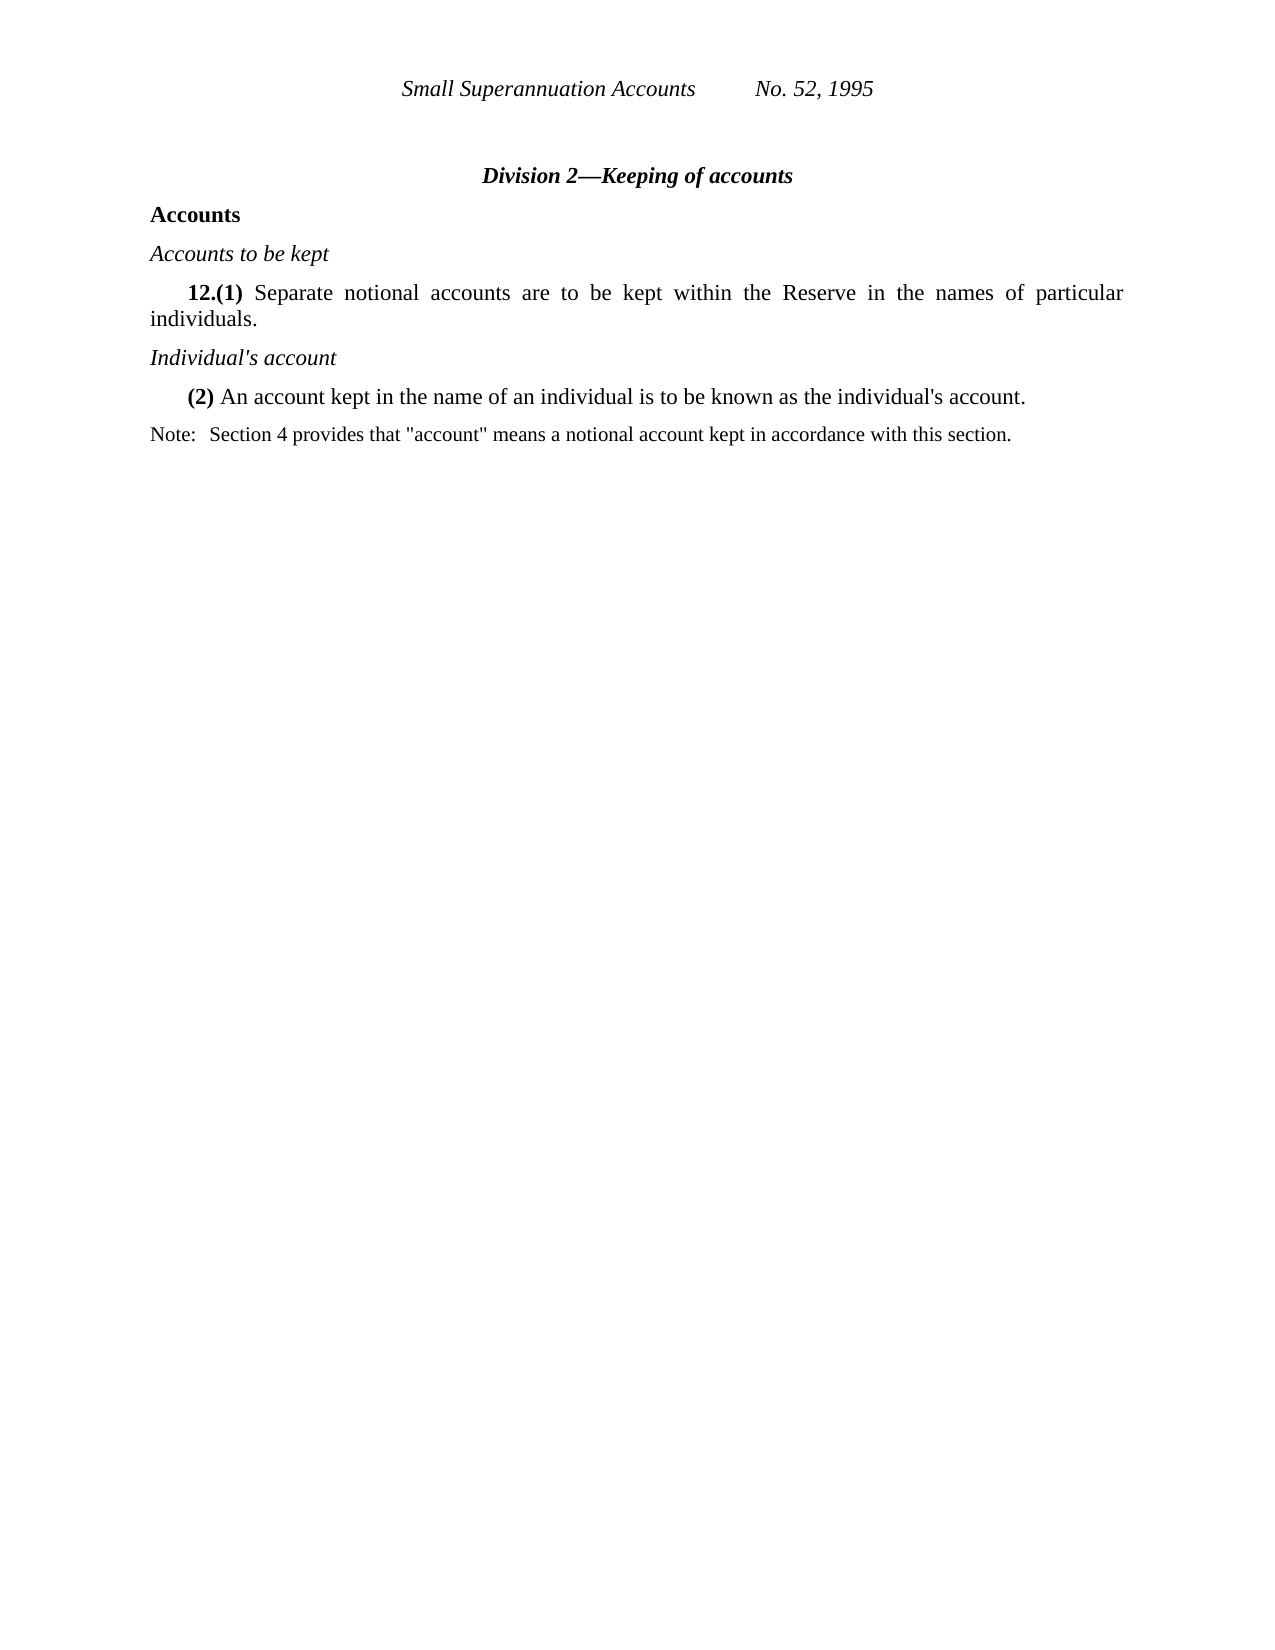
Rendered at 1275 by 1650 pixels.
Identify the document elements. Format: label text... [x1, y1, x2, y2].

text Division 2—Keeping of accounts [150, 162, 1125, 189]
text (2) An account kept in the name of an individual is to be known as the individual's account. [150, 383, 1125, 409]
text Note: Section 4 provides that "account" means a notional account kept in accordance with this section. [150, 422, 1125, 446]
text 12.(1) Separate notional accounts are to be kept within the Reserve in the names of particular individuals. [150, 279, 1125, 332]
text Individual's account [150, 344, 1125, 371]
text Accounts [150, 201, 1125, 228]
text Accounts to be kept [150, 240, 1125, 267]
